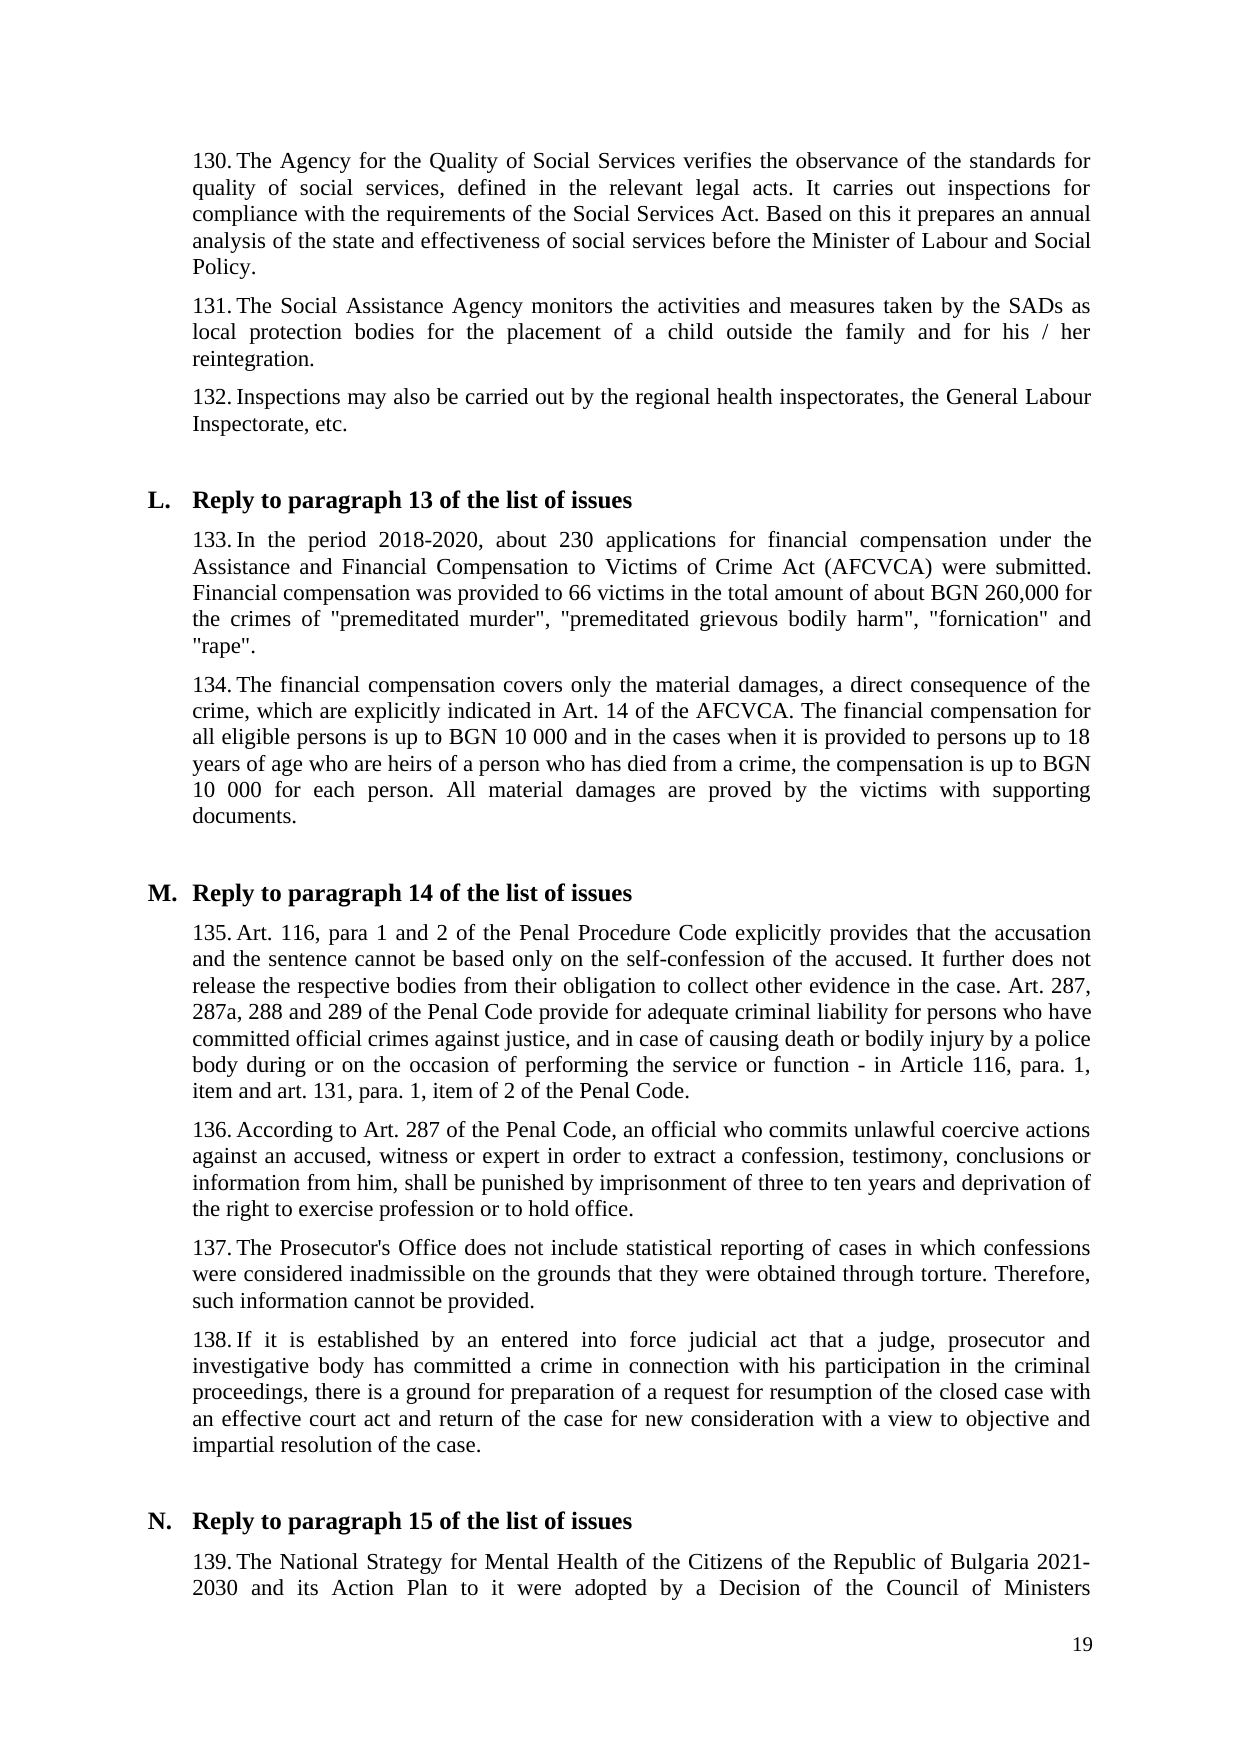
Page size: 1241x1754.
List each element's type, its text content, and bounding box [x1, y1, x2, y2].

list The Prosecutor's Office does not include statistical reporting of cases in which confessions were considered inadmissible on the grounds that they were obtained through torture. Therefore, such information cannot be provided. [192, 1234, 1093, 1313]
list The Agency for the Quality of Social Services verifies the observance of the standards for quality of social services, defined in the relevant legal acts. It carries out inspections for compliance with the requirements of the Social Services Act. Based on this it prepares an annual analysis of the state and effectiveness of social services before the Minister of Labour and Social Policy. [192, 148, 1093, 279]
list The financial compensation covers only the material damages, a direct consequence of the crime, which are explicitly indicated in Art. 14 of the AFCVCA. The financial compensation for all eligible persons is up to BGN 10 000 and in the cases when it is provided to persons up to 18 years of age who are heirs of a person who has died from a crime, the compensation is up to BGN 10 000 for each person. All material damages are proved by the victims with supporting documents. [192, 671, 1093, 829]
list The Social Assistance Agency monitors the activities and measures taken by the SADs as local protection bodies for the placement of a child outside the family and for his / her reintegration. [192, 292, 1093, 371]
list According to Art. 287 of the Penal Code, an official who commits unlawful coercive actions against an accused, witness or expert in order to extract a confession, testimony, conclusions or information from him, shall be punished by imprisonment of three to ten years and deprivation of the right to exercise profession or to hold office. [192, 1116, 1093, 1222]
list If it is established by an entered into force judicial act that a judge, prosecutor and investigative body has committed a crime in connection with his participation in the criminal proceedings, there is a ground for preparation of a request for resumption of the closed case with an effective court act and return of the case for new consideration with a view to objective and impartial resolution of the case. [192, 1326, 1093, 1457]
list Art. 116, para 1 and 2 of the Penal Procedure Code explicitly provides that the accusation and the sentence cannot be based only on the self-confession of the accused. It further does not release the respective bodies from their obligation to collect other evidence in the case. Art. 287, 287a, 288 and 289 of the Penal Code provide for adequate criminal liability for persons who have committed official crimes against justice, and in case of causing death or bodily injury by a police body during or on the occasion of performing the service or function - in Article 116, para. 1, item and art. 131, para. 1, item of 2 of the Penal Code. [192, 919, 1093, 1104]
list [192, 1548, 1093, 1600]
subtitle Reply to paragraph 14 of the list of issues [148, 878, 1093, 907]
list In the period 2018-2020, about 230 applications for financial compensation under the Assistance and Financial Compensation to Victims of Crime Act (AFCVCA) were submitted. Financial compensation was provided to 66 victims in the total amount of about BGN 260,000 for the crimes of "premeditated murder", "premeditated grievous bodily harm", "fornication" and "rape". [192, 526, 1093, 658]
subtitle Reply to paragraph 13 of the list of issues [148, 485, 1093, 514]
list Inspections may also be carried out by the regional health inspectorates, the General Labour Inspectorate, etc. [192, 383, 1093, 436]
subtitle Reply to paragraph 15 of the list of issues [148, 1506, 1093, 1535]
